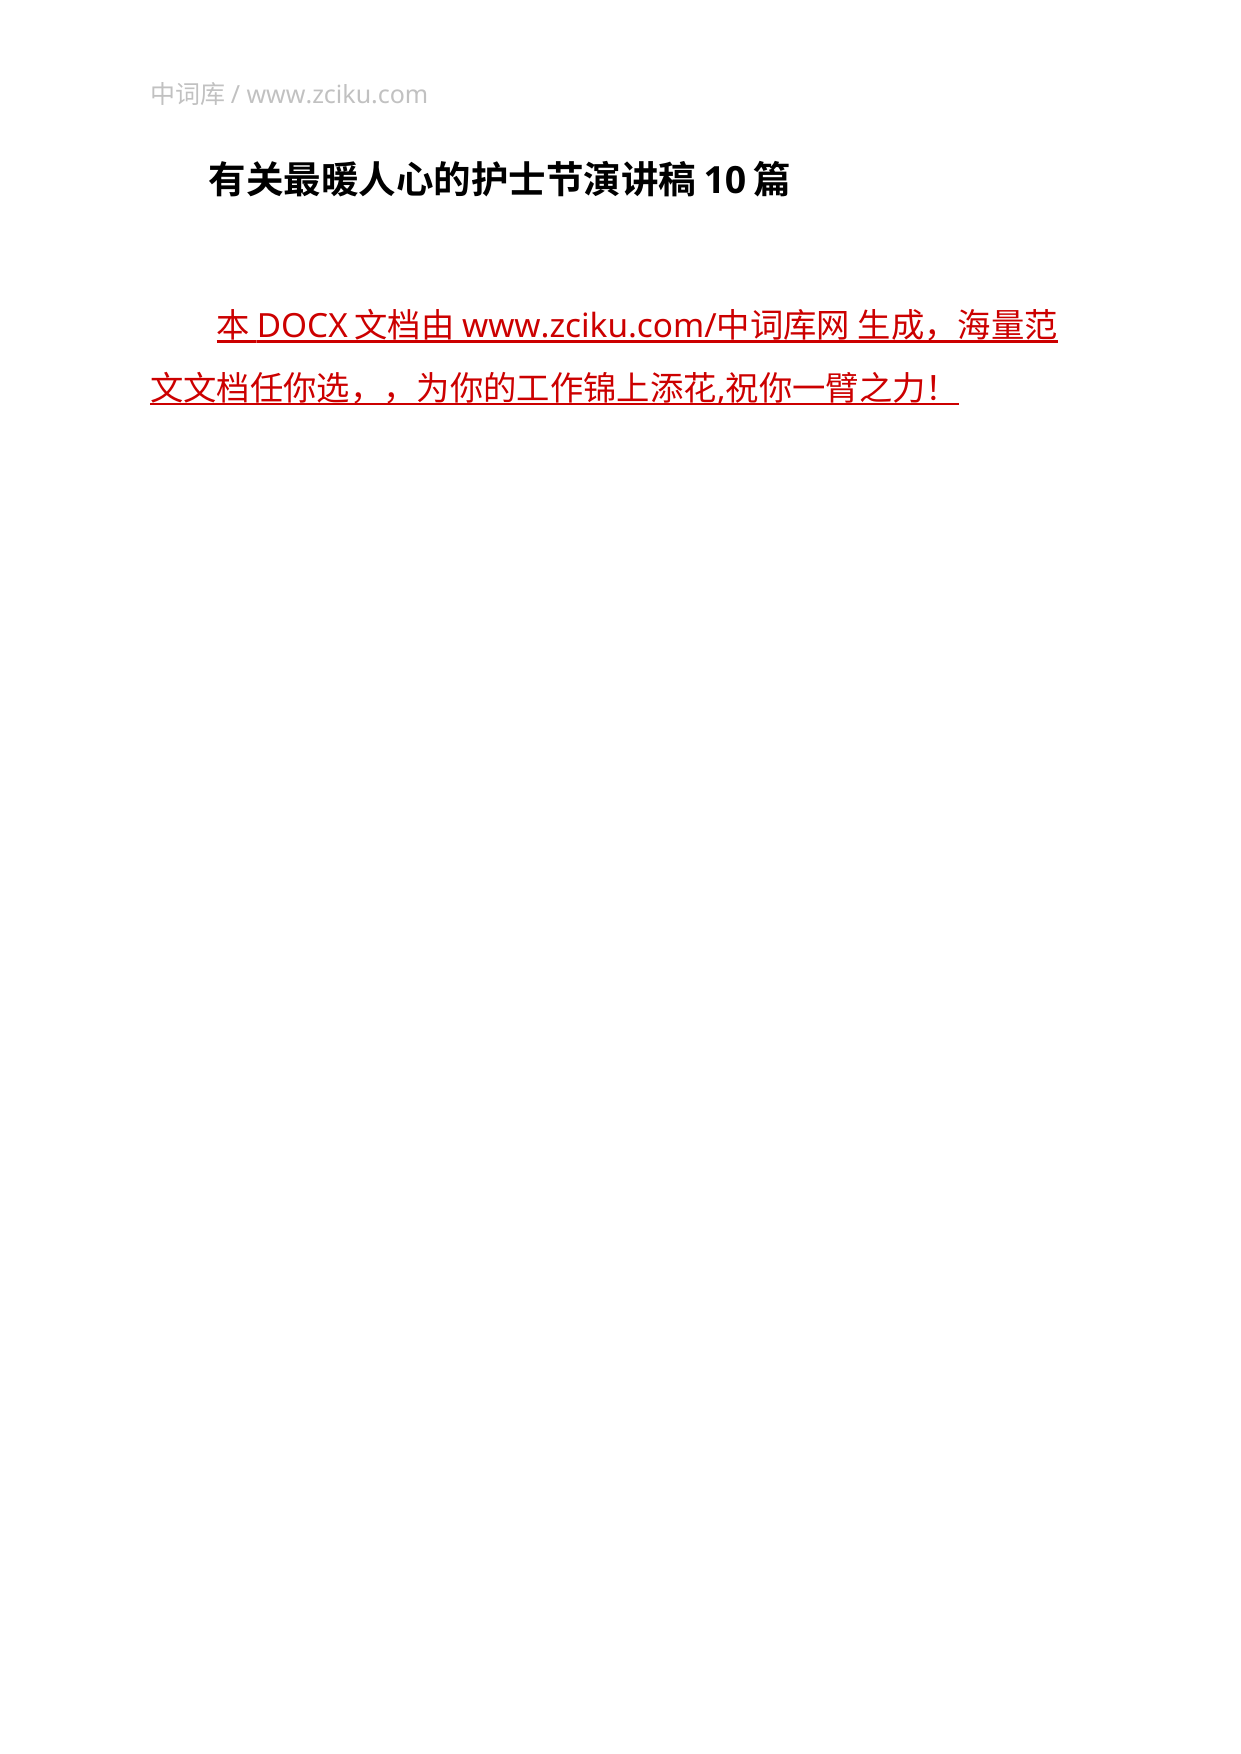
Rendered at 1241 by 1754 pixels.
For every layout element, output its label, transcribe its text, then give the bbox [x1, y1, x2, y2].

text 本DOCX文档由 www.zciku.com/中词库网 生成，海量范文文档任你选，，为你的工作锦上添花,祝你一臂之力！ [150, 299, 1090, 410]
text 有关最暖人心的护士节演讲稿10篇 [150, 150, 1090, 204]
